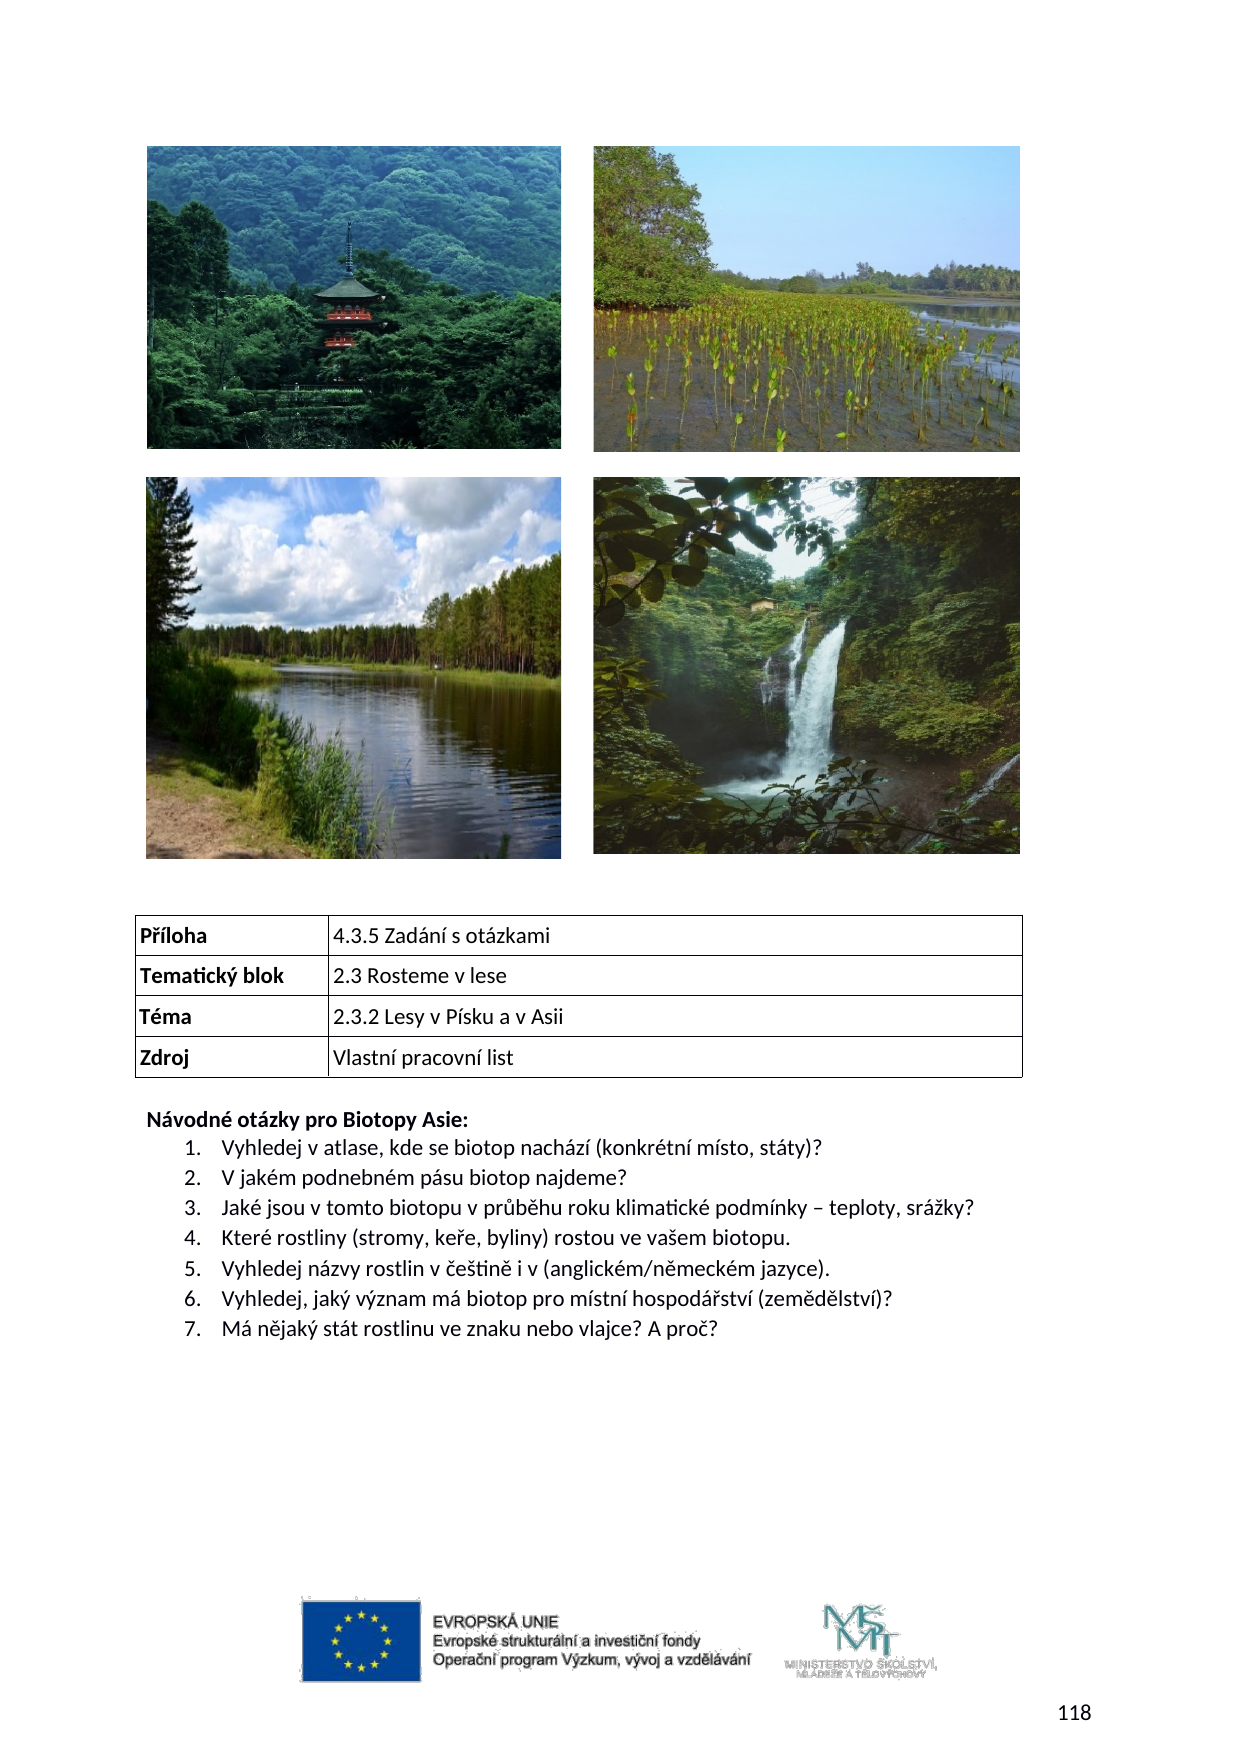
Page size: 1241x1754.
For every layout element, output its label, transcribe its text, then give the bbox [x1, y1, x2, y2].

picture [593, 146, 1020, 452]
picture [147, 146, 562, 449]
table_cell Vlastní pracovní list [329, 1037, 1022, 1076]
list V jakém podnebném pásu biotop najdeme? [184, 1163, 1092, 1191]
picture [263, 1562, 976, 1721]
text Návodné otázky pro Biotopy Asie: [146, 1105, 1092, 1133]
table_cell Tematický blok [136, 956, 328, 995]
table_cell Zdroj [136, 1037, 328, 1076]
list Jaké jsou v tomto biotopu v průběhu roku klimatické podmínky – teploty, srážky? [184, 1193, 1092, 1221]
list Vyhledej v atlase, kde se biotop nachází (konkrétní místo, státy)? [184, 1133, 1092, 1161]
picture [593, 477, 1020, 854]
table_cell 2.3.2 Lesy v Písku a v Asii [329, 996, 1022, 1036]
picture [146, 477, 562, 859]
table_cell 2.3 Rosteme v lese [329, 956, 1022, 995]
list Vyhledej, jaký význam má biotop pro místní hospodářství (zemědělství)? [184, 1284, 1092, 1312]
list Které rostliny (stromy, keře, byliny) rostou ve vašem biotopu. [184, 1223, 1092, 1252]
table_cell Téma [136, 996, 328, 1036]
table_header Příloha [136, 916, 328, 955]
list Má nějaký stát rostlinu ve znaku nebo vlajce? A proč? [184, 1314, 1092, 1342]
list Vyhledej názvy rostlin v češtině i v (anglickém/německém jazyce). [184, 1254, 1092, 1282]
table_header 4.3.5 Zadání s otázkami [329, 916, 1022, 955]
